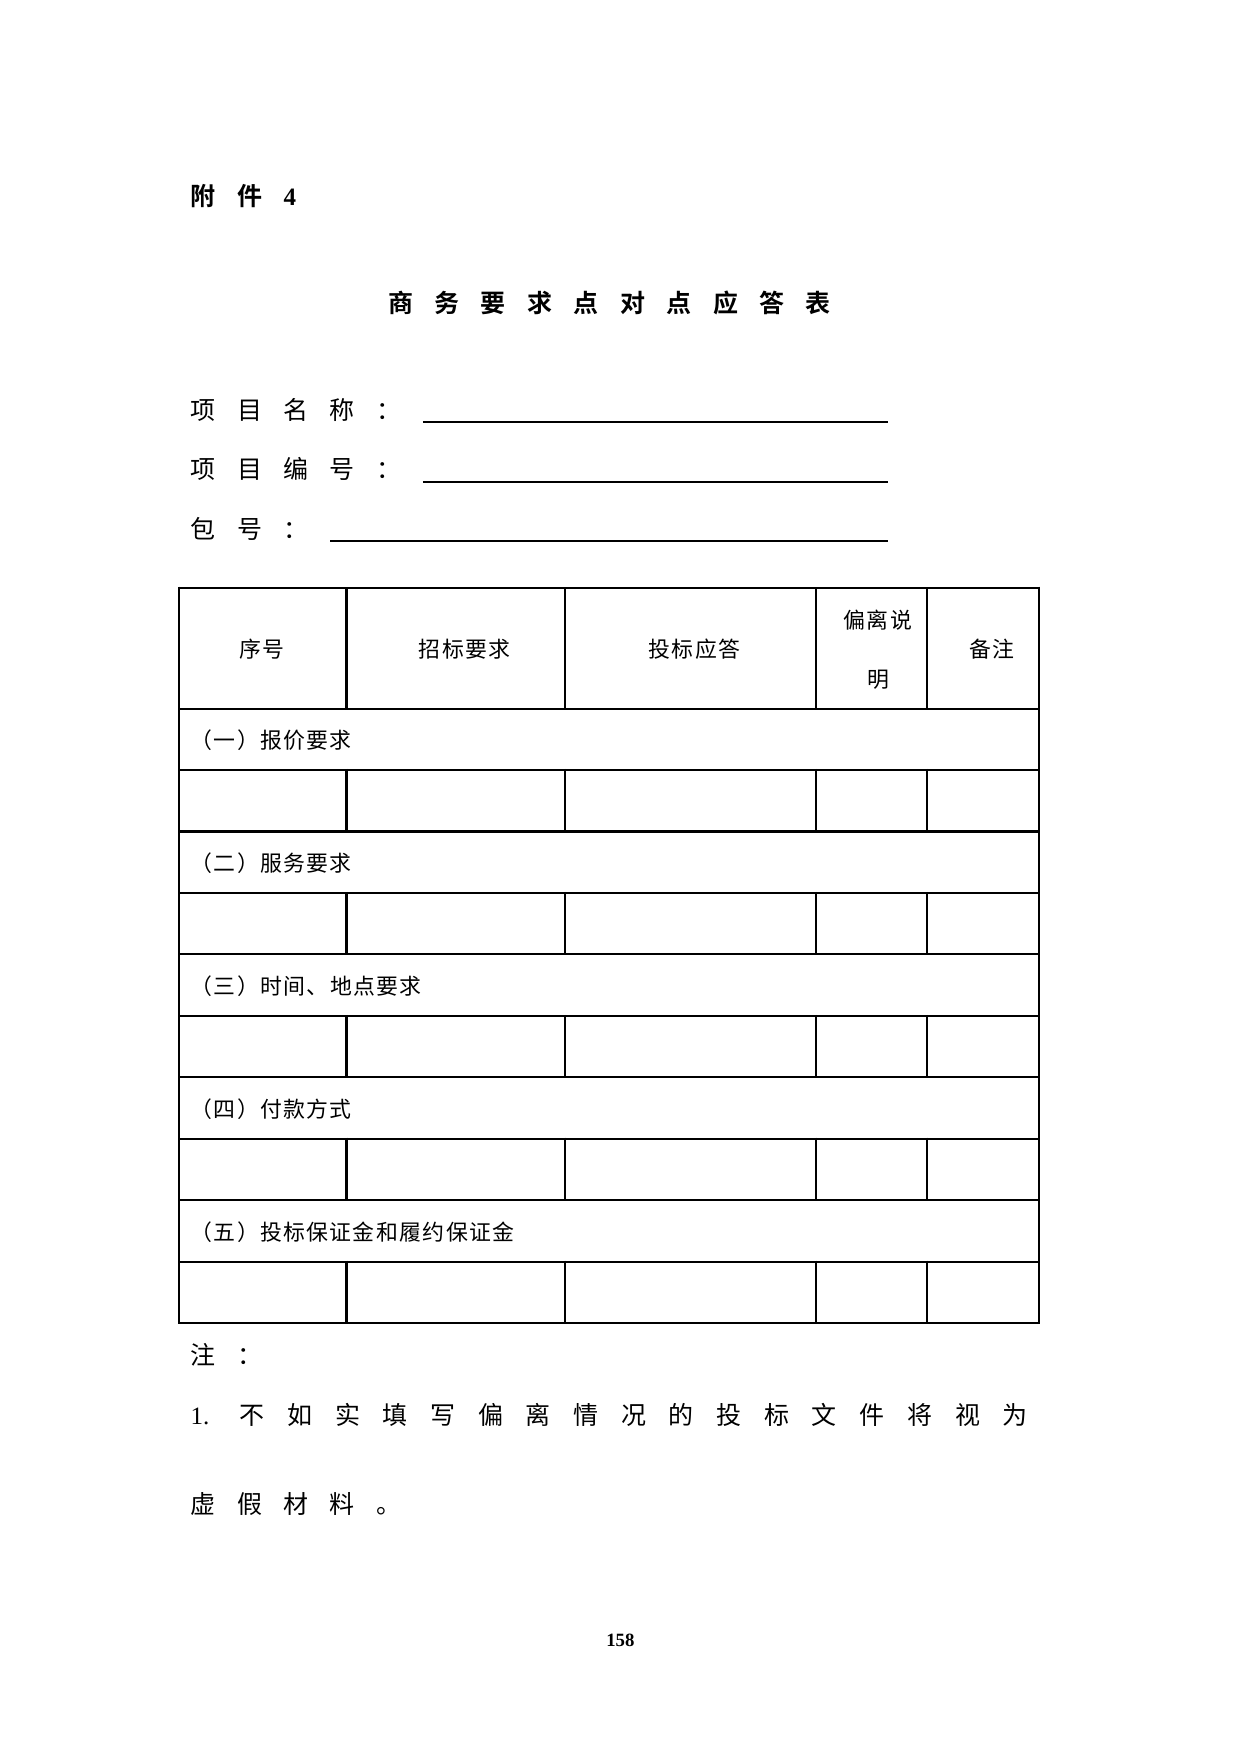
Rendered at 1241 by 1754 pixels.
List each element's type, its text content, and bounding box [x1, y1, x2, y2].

table_cell [348, 771, 564, 830]
table_cell [928, 1140, 1038, 1199]
table_cell [348, 1263, 564, 1322]
table_header 序号 [180, 589, 345, 707]
table_cell [928, 894, 1038, 953]
text 1. 不如实填写偏离情况的投标文件将视为虚假材料。 [190, 1383, 1050, 1532]
table_cell [566, 1140, 815, 1199]
table_cell [817, 1140, 926, 1199]
table_cell [817, 894, 926, 953]
text 商务要求点对点应答表 [190, 272, 1050, 331]
table_cell [180, 1263, 345, 1322]
table_cell [180, 894, 345, 953]
table_cell [817, 1017, 926, 1076]
table_cell （二）服务要求 [180, 833, 1038, 892]
table_cell [566, 1263, 815, 1322]
table_cell [566, 771, 815, 830]
table_cell [928, 771, 1038, 830]
table_cell [566, 1017, 815, 1076]
table_cell [928, 1017, 1038, 1076]
table_cell [928, 1263, 1038, 1322]
text 附件4 [190, 164, 1050, 224]
table_cell （五）投标保证金和履约保证金 [180, 1201, 1038, 1261]
text 包号： [190, 498, 1050, 557]
table_header 投标应答 [566, 589, 815, 707]
table_header 备注 [928, 589, 1038, 707]
table_cell [348, 894, 564, 953]
table_cell [180, 1140, 345, 1199]
table_cell [566, 894, 815, 953]
text 注： [190, 1324, 1050, 1383]
text 项目编号： [190, 438, 1050, 498]
table_cell [348, 1140, 564, 1199]
table_cell [817, 771, 926, 830]
text 项目名称： [190, 379, 1050, 438]
table_cell [180, 771, 345, 830]
table_cell （一）报价要求 [180, 710, 1038, 769]
table_header 招标要求 [348, 589, 564, 707]
table_cell （四）付款方式 [180, 1078, 1038, 1138]
table_cell [180, 1017, 345, 1076]
table_cell （三）时间、地点要求 [180, 955, 1038, 1015]
table_cell [348, 1017, 564, 1076]
table_cell [817, 1263, 926, 1322]
table_header 偏离说明 [817, 589, 926, 707]
